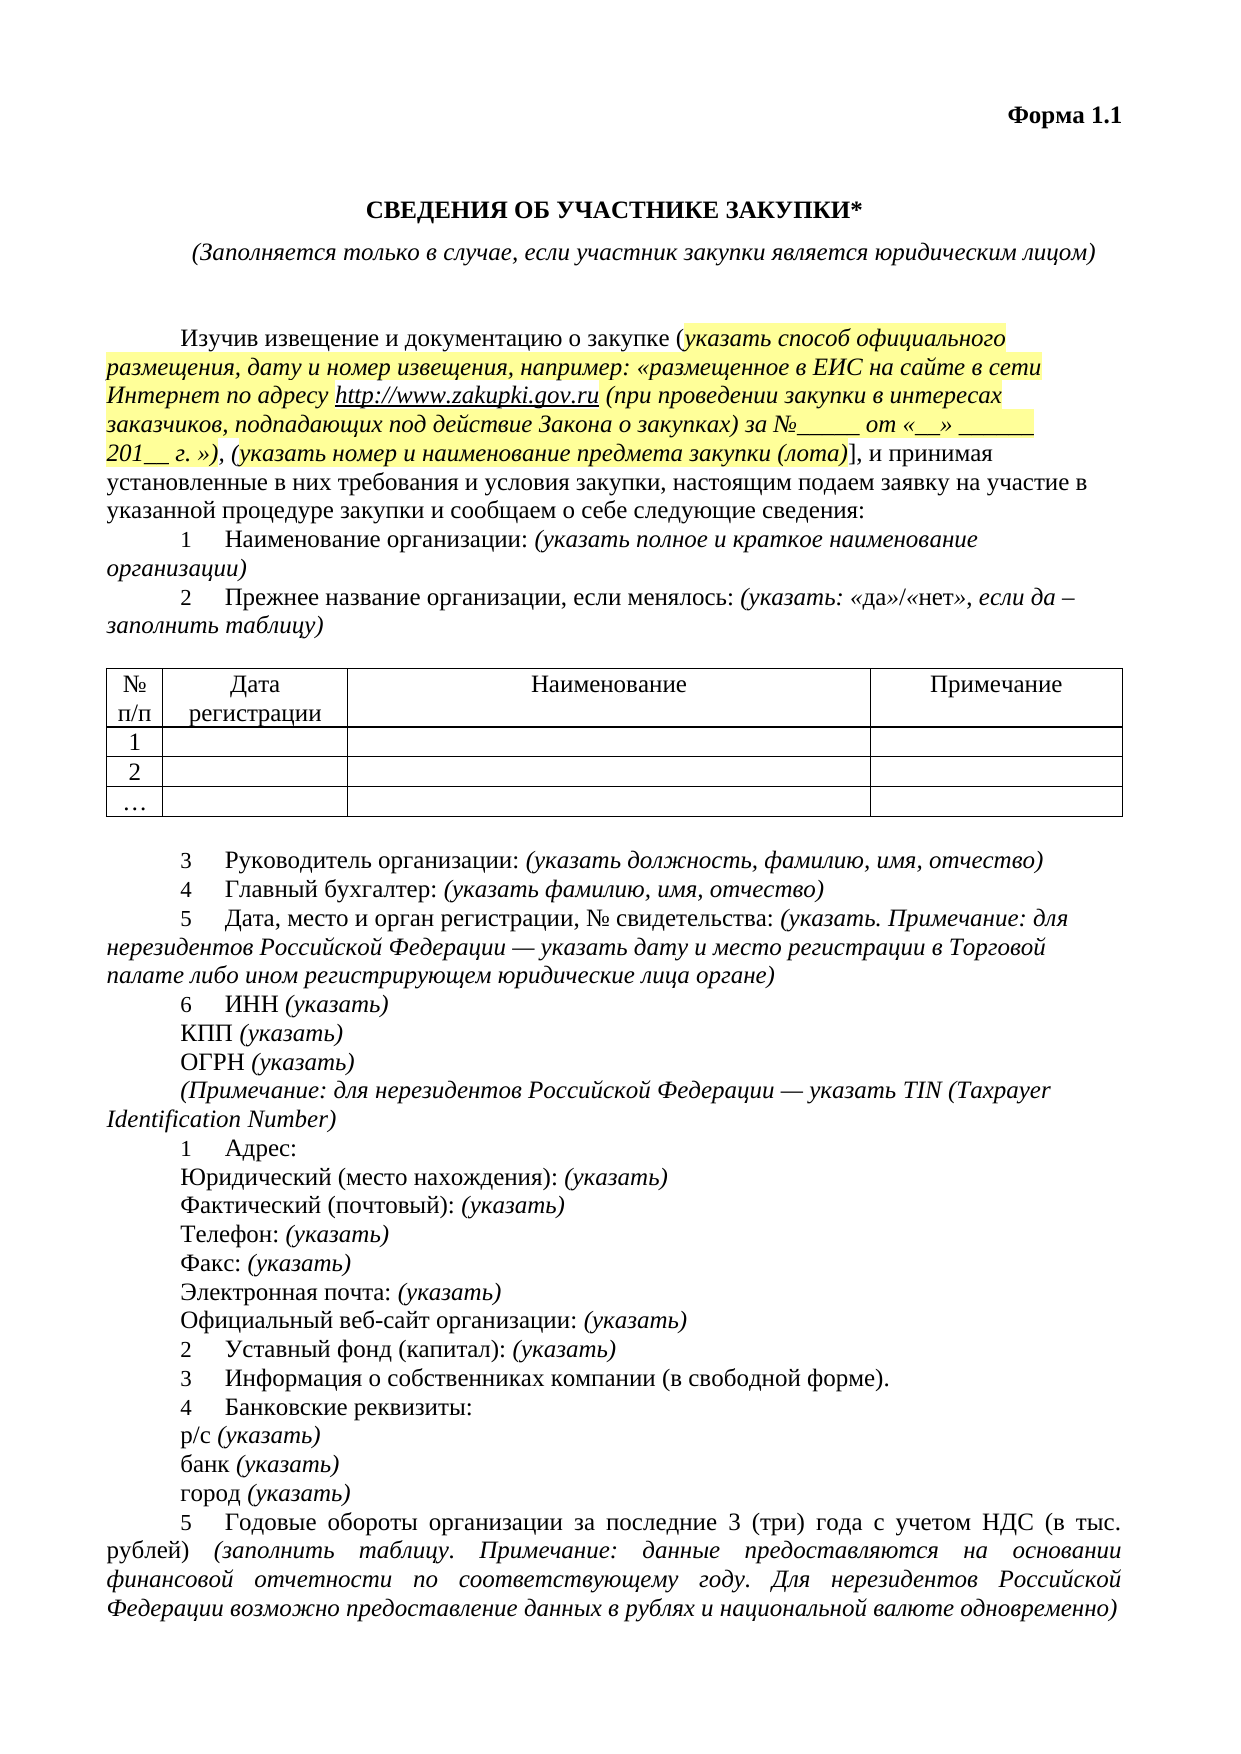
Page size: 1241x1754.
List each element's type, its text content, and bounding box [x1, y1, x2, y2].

text КПП (указать) [106, 1018, 1122, 1047]
text Официальный веб-сайт организации: (указать) [106, 1306, 1122, 1334]
text банк (указать) [106, 1449, 1122, 1478]
text Изучив извещение и документацию о закупке (указать способ официального размещения, дату и номер извещения, например: «размещенное в ЕИС на сайте в сети Интернет по адресу http://www.zakupki.gov.ru (при проведении закупки в интересах заказчиков, подпадающих под действие Закона о закупках) за №_____ от «__» ______ 201__ г. »), (указать номер и наименование предмета закупки (лота)], и принимая установленные в них требования и условия закупки, настоящим подаем заявку на участие в указанной процедуре закупки и сообщаем о себе следующие сведения: [106, 323, 1122, 524]
text (Заполняется только в случае, если участник закупки является юридическим лицом) [106, 237, 1122, 265]
table_cell [871, 757, 1122, 786]
table_header Дата регистрации [163, 669, 347, 726]
table_cell [163, 757, 347, 786]
table_header № п/п [107, 669, 162, 726]
table_header Примечание [871, 669, 1122, 726]
table_cell [348, 787, 870, 816]
text Юридический (место нахождения): (указать) [106, 1162, 1122, 1191]
table_cell [163, 787, 347, 816]
list ИНН (указать) [106, 989, 1122, 1018]
list Дата, место и орган регистрации, № свидетельства: (указать. Примечание: для нерезидентов Российской Федерации — указать дату и место регистрации в Торговой палате либо ином регистрирующем юридические лица органе) [106, 903, 1122, 989]
text Форма 1.1 [106, 100, 1122, 129]
text Сведения об Участнике закупки* [106, 195, 1122, 224]
text р/с (указать) [106, 1421, 1122, 1449]
list Годовые обороты организации за последние 3 (три) года с учетом НДС (в тыс. рублей) (заполнить таблицу. Примечание: данные предоставляются на основании финансовой отчетности по соответствующему году. Для нерезидентов Российской Федерации возможно предоставление данных в рублях и национальной валюте одновременно) [106, 1507, 1122, 1622]
table_cell 2 [107, 757, 162, 786]
table_cell … [107, 787, 162, 816]
list Адрес: [106, 1133, 1122, 1162]
table_cell [348, 757, 870, 786]
text Телефон: (указать) [106, 1219, 1122, 1248]
table_cell [871, 728, 1122, 756]
table_cell [871, 787, 1122, 816]
list Прежнее название организации, если менялось: (указать: «да»/«нет», если да – заполнить таблицу) [106, 582, 1122, 639]
text город (указать) [106, 1478, 1122, 1507]
text Факс: (указать) [106, 1248, 1122, 1277]
list Руководитель организации: (указать должность, фамилию, имя, отчество) [106, 846, 1122, 874]
list Наименование организации: (указать полное и краткое наименование организации) [106, 524, 1122, 582]
text ОГРН (указать) [106, 1047, 1122, 1076]
text Фактический (почтовый): (указать) [106, 1191, 1122, 1219]
list Банковские реквизиты: [106, 1392, 1122, 1421]
table_header Наименование [348, 669, 870, 726]
text Электронная почта: (указать) [106, 1277, 1122, 1306]
text (Примечание: для нерезидентов Российской Федерации — указать TIN (Taxpayer Identification Number) [106, 1076, 1122, 1133]
list Информация о собственниках компании (в свободной форме). [106, 1363, 1122, 1392]
list Главный бухгалтер: (указать фамилию, имя, отчество) [106, 874, 1122, 903]
list Уставный фонд (капитал): (указать) [106, 1334, 1122, 1363]
table_cell [348, 728, 870, 756]
table_cell [163, 728, 347, 756]
table_cell 1 [107, 728, 162, 756]
